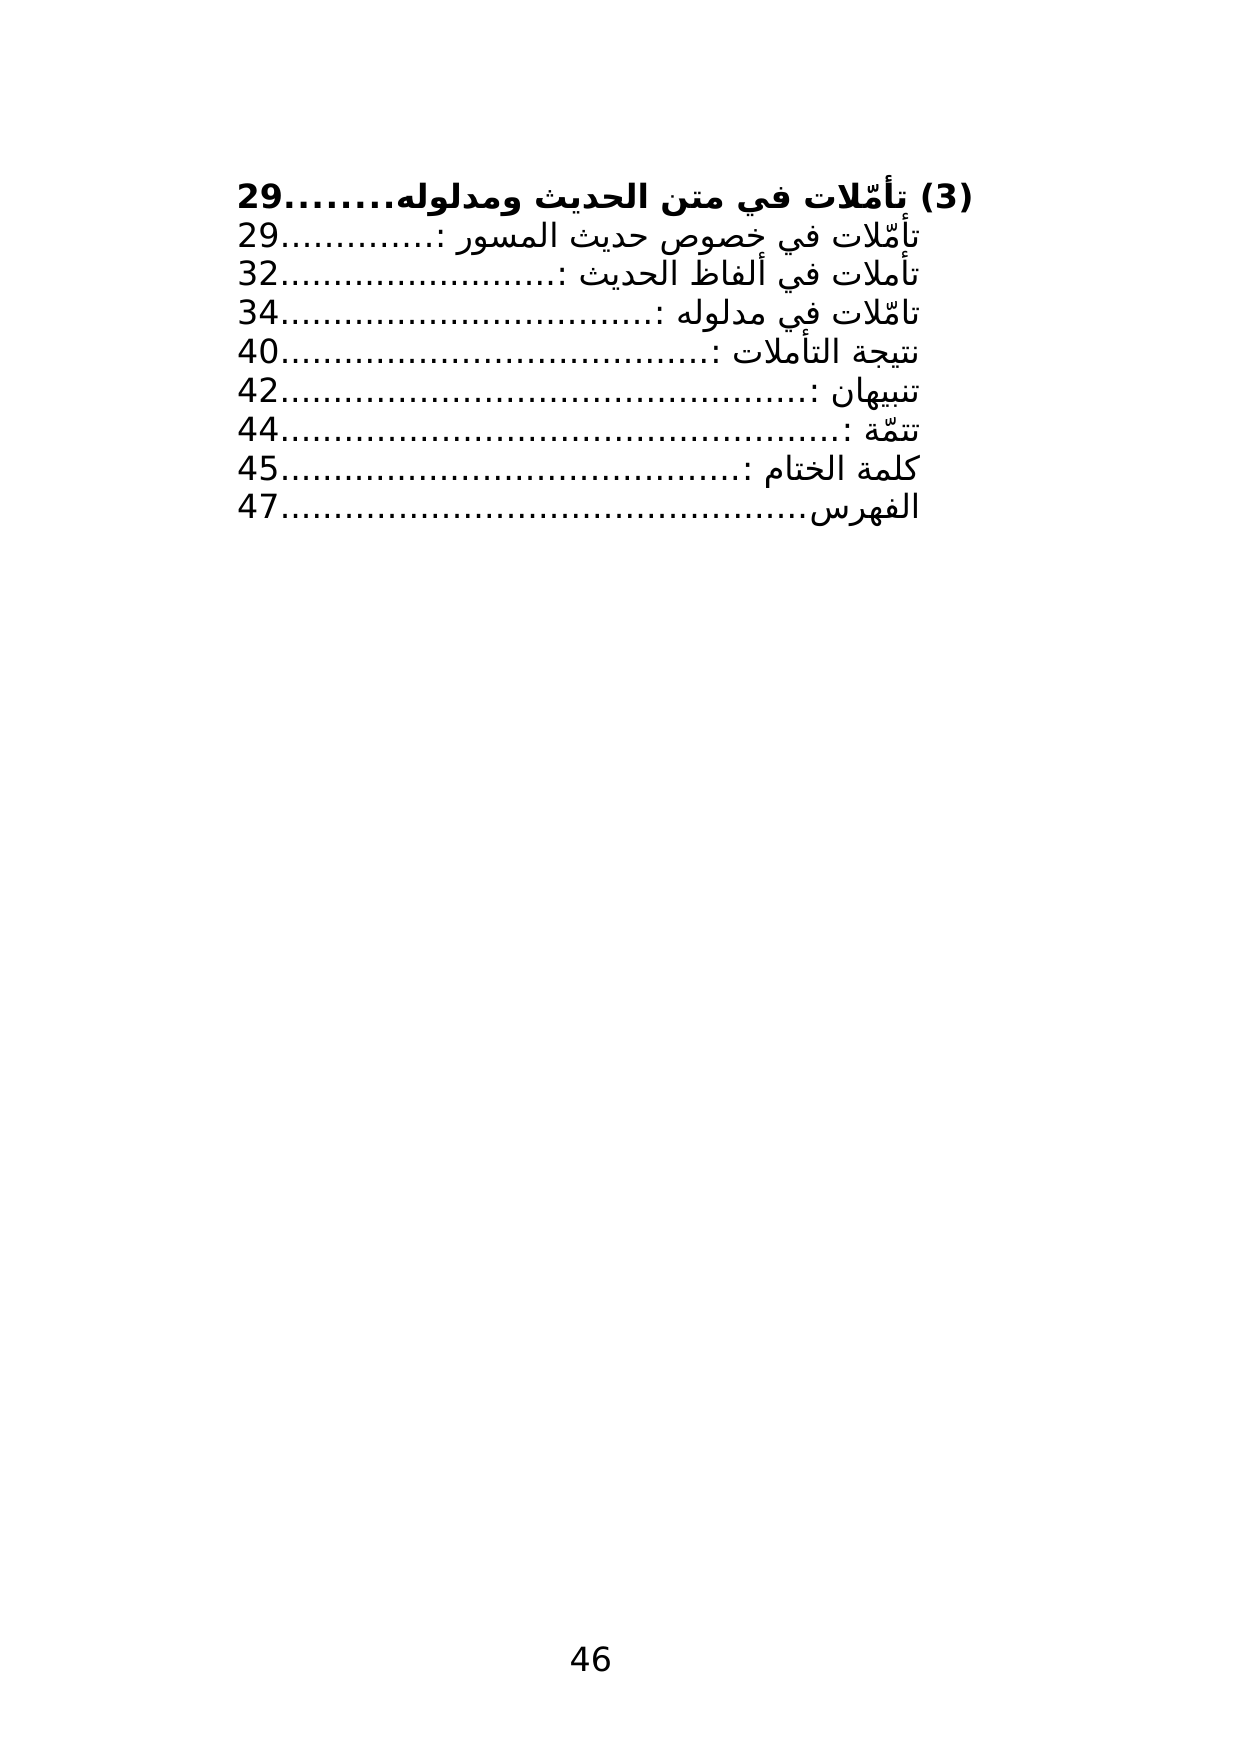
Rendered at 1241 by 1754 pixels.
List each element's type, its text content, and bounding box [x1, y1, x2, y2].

text تامّلات في مدلوله : 34 [236, 294, 979, 333]
text تأملات في ألفاظ الحديث : 32 [236, 255, 979, 294]
text الفهرس 47 [236, 488, 979, 527]
text تنبيهان : 42 [236, 371, 979, 410]
text كلمة الختام : 45 [236, 449, 979, 488]
text (3) تأمّلات في متن الحديث ومدلوله 29 [236, 177, 1004, 216]
text تتمّة : 44 [236, 410, 979, 449]
text نتيجة التأملات : 40 [236, 333, 979, 371]
text تأمّلات في خصوص حديث المسور : 29 [236, 216, 979, 255]
